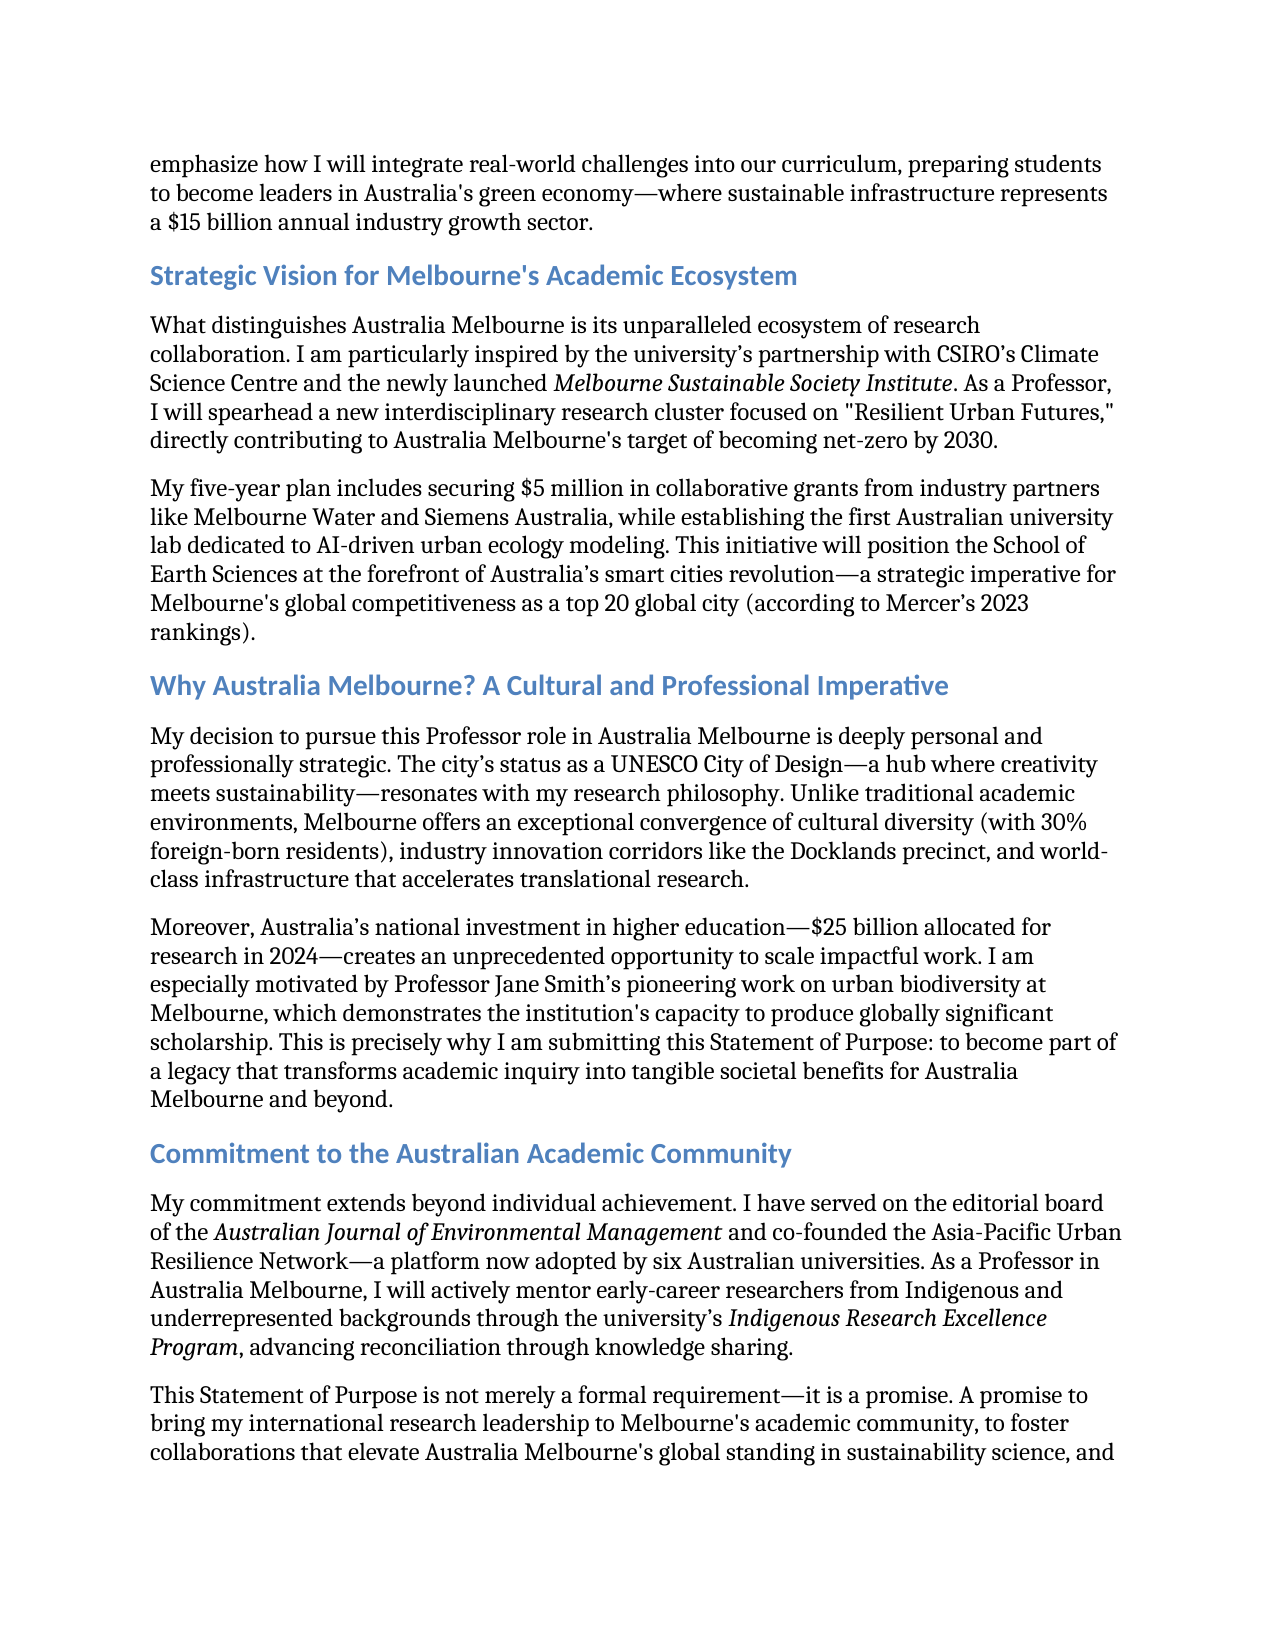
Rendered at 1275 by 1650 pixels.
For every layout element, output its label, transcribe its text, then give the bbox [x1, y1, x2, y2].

subtitle Commitment to the Australian Academic Community [150, 1135, 1125, 1171]
text What distinguishes Australia Melbourne is its unparalleled ecosystem of research collaboration. I am particularly inspired by the university’s partnership with CSIRO’s Climate Science Centre and the newly launched Melbourne Sustainable Society Institute. As a Professor, I will spearhead a new interdisciplinary research cluster focused on "Resilient Urban Futures," directly contributing to Australia Melbourne's target of becoming net-zero by 2030. [150, 311, 1125, 455]
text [150, 150, 1125, 236]
subtitle Why Australia Melbourne? A Cultural and Professional Imperative [150, 667, 1125, 703]
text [150, 1381, 1125, 1467]
text Moreover, Australia’s national investment in higher education—$25 billion allocated for research in 2024—creates an unprecedented opportunity to scale impactful work. I am especially motivated by Professor Jane Smith’s pioneering work on urban biodiversity at Melbourne, which demonstrates the institution's capacity to produce globally significant scholarship. This is precisely why I am submitting this Statement of Purpose: to become part of a legacy that transforms academic inquiry into tangible societal benefits for Australia Melbourne and beyond. [150, 913, 1125, 1114]
text My five-year plan includes securing $5 million in collaborative grants from industry partners like Melbourne Water and Siemens Australia, while establishing the first Australian university lab dedicated to AI-driven urban ecology modeling. This initiative will position the School of Earth Sciences at the forefront of Australia’s smart cities revolution—a strategic imperative for Melbourne's global competitiveness as a top 20 global city (according to Mercer’s 2023 rankings). [150, 474, 1125, 646]
text My decision to pursue this Professor role in Australia Melbourne is deeply personal and professionally strategic. The city’s status as a UNESCO City of Design—a hub where creativity meets sustainability—resonates with my research philosophy. Unlike traditional academic environments, Melbourne offers an exceptional convergence of cultural diversity (with 30% foreign-born residents), industry innovation corridors like the Docklands precinct, and world-class infrastructure that accelerates translational research. [150, 722, 1125, 894]
text My commitment extends beyond individual achievement. I have served on the editorial board of the Australian Journal of Environmental Management and co-founded the Asia-Pacific Urban Resilience Network—a platform now adopted by six Australian universities. As a Professor in Australia Melbourne, I will actively mentor early-career researchers from Indigenous and underrepresented backgrounds through the university’s Indigenous Research Excellence Program, advancing reconciliation through knowledge sharing. [150, 1189, 1125, 1362]
subtitle Strategic Vision for Melbourne's Academic Ecosystem [150, 257, 1125, 293]
